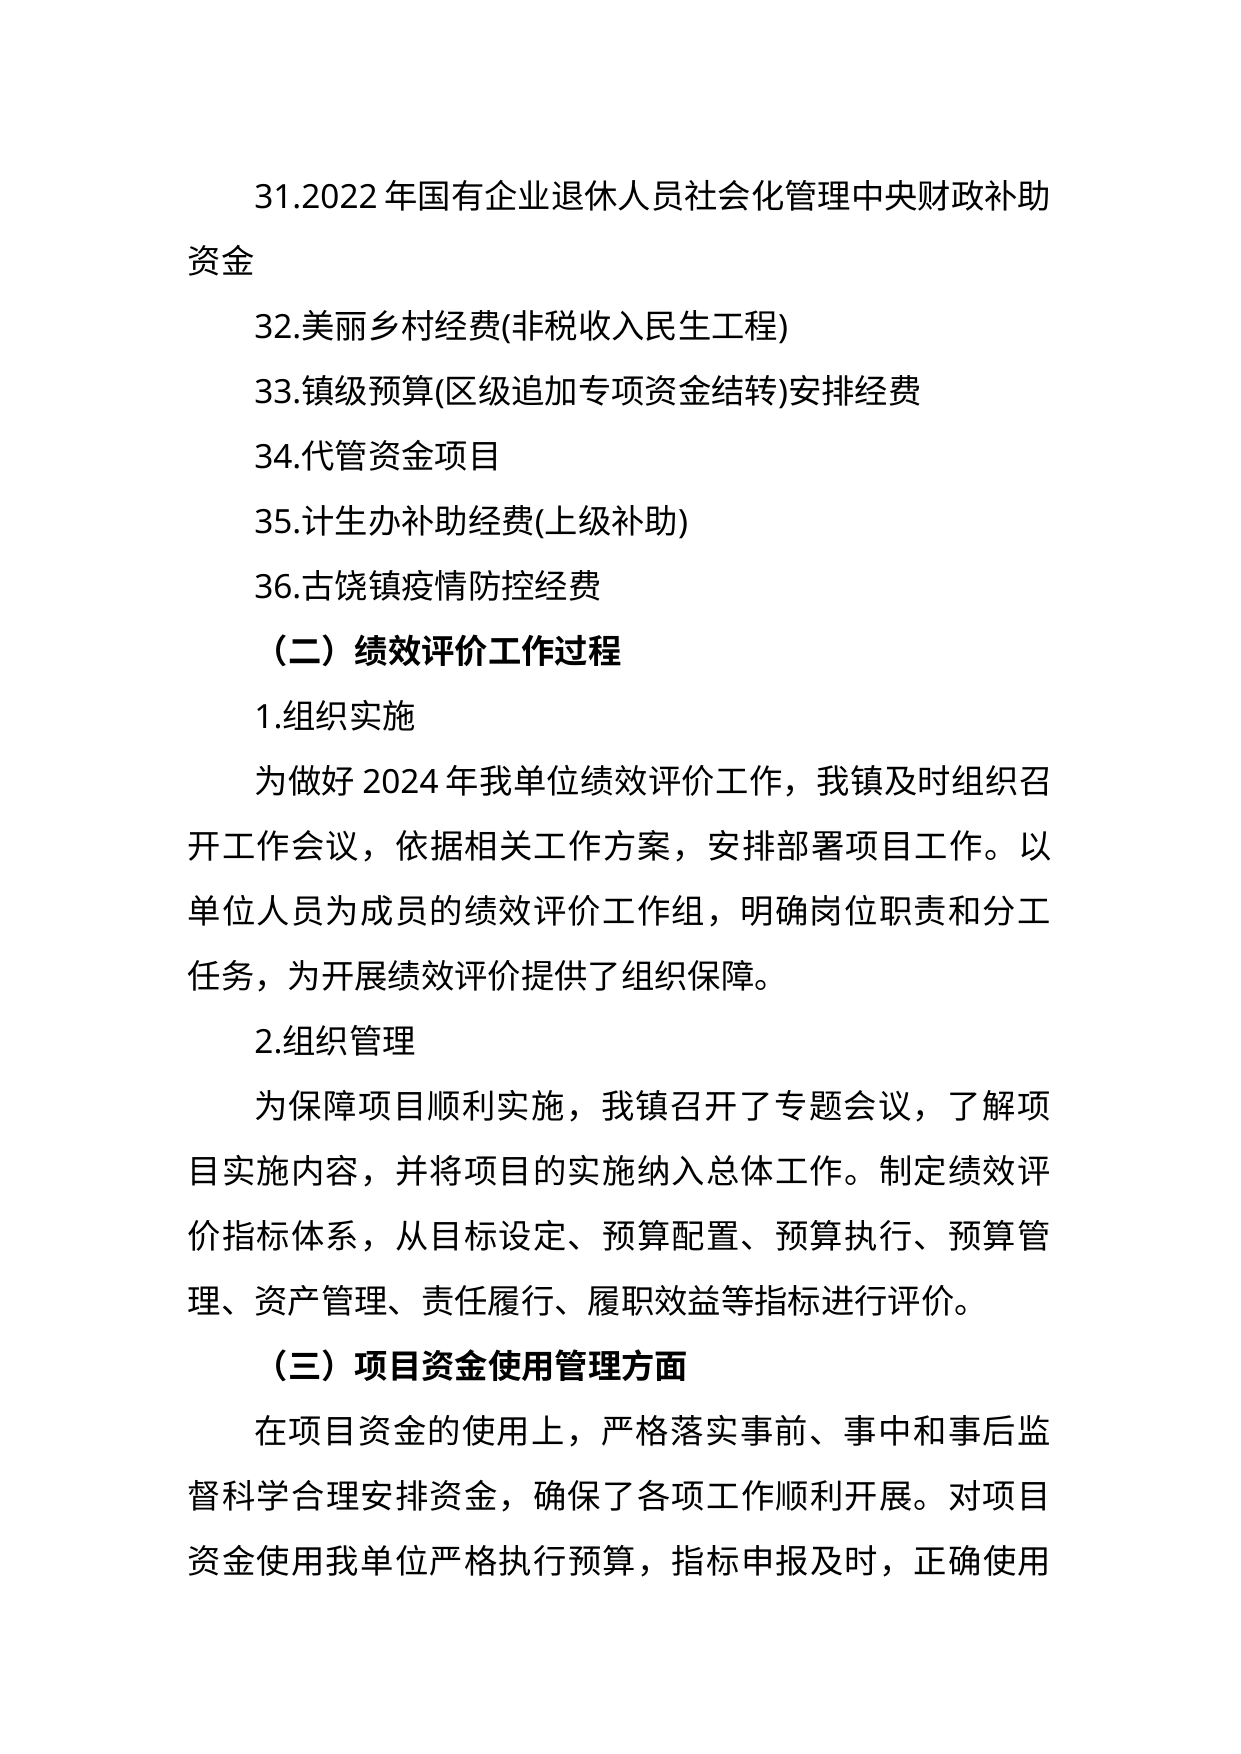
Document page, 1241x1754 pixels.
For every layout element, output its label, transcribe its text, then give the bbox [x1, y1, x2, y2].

text 为做好2024年我单位绩效评价工作，我镇及时组织召开工作会议，依据相关工作方案，安排部署项目工作。以单位人员为成员的绩效评价工作组，明确岗位职责和分工任务，为开展绩效评价提供了组织保障。 [187, 747, 1053, 1007]
text 32.美丽乡村经费(非税收入民生工程) [187, 292, 1053, 357]
text 31.2022年国有企业退休人员社会化管理中央财政补助资金 [187, 162, 1053, 292]
text （二）绩效评价工作过程 [187, 617, 1053, 682]
text 为保障项目顺利实施，我镇召开了专题会议，了解项目实施内容，并将项目的实施纳入总体工作。制定绩效评价指标体系，从目标设定、预算配置、预算执行、预算管理、资产管理、责任履行、履职效益等指标进行评价。 [187, 1072, 1053, 1332]
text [187, 1397, 1053, 1592]
text 33.镇级预算(区级追加专项资金结转)安排经费 [187, 357, 1053, 422]
text 2.组织管理 [187, 1007, 1053, 1072]
text （三）项目资金使用管理方面 [187, 1332, 1053, 1397]
text 35.计生办补助经费(上级补助) [187, 487, 1053, 552]
text 34.代管资金项目 [187, 422, 1053, 487]
text 36.古饶镇疫情防控经费 [187, 552, 1053, 617]
text 1.组织实施 [187, 682, 1053, 747]
